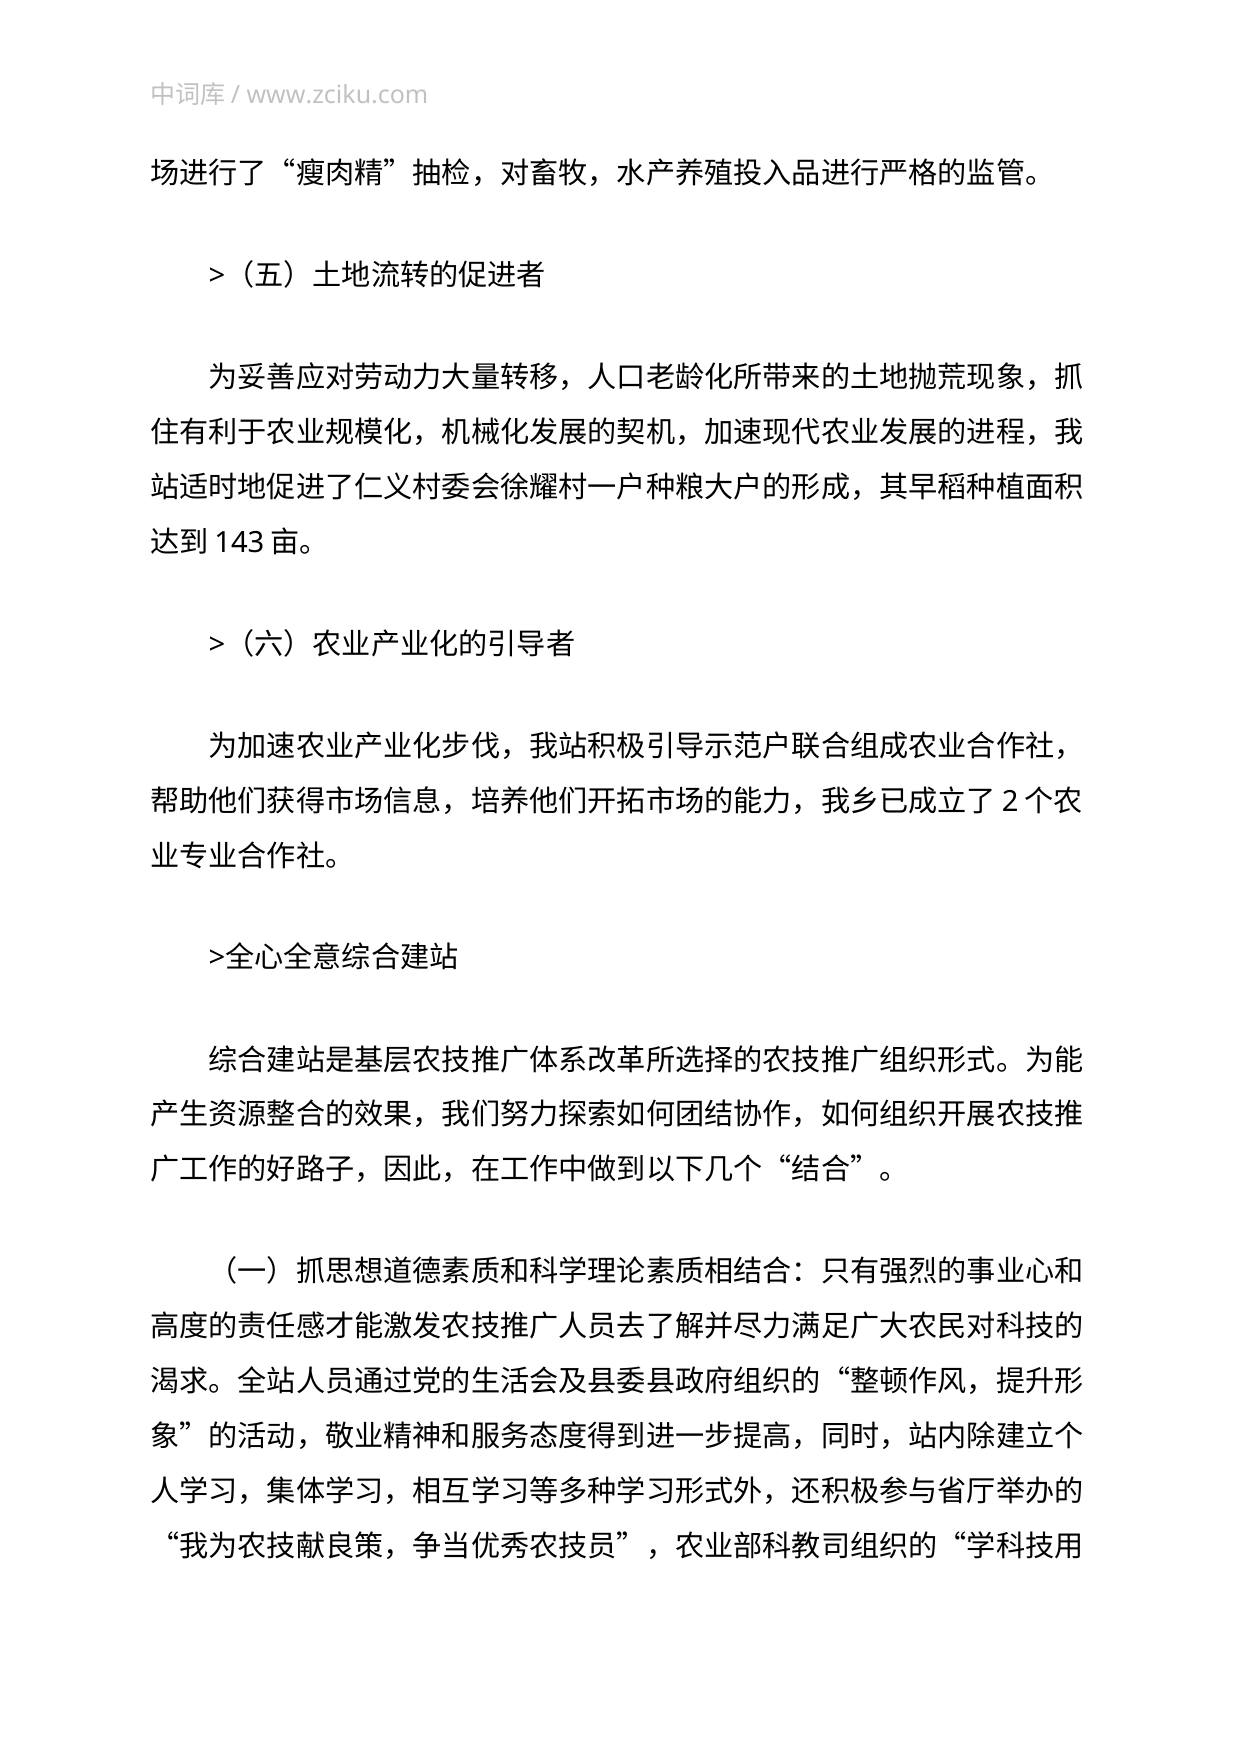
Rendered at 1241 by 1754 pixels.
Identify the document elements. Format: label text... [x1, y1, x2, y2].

text 为加速农业产业化步伐，我站积极引导示范户联合组成农业合作社，帮助他们获得市场信息，培养他们开拓市场的能力，我乡已成立了2个农业专业合作社。 [150, 722, 1090, 874]
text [150, 1248, 1090, 1564]
text 为妥善应对劳动力大量转移，人口老龄化所带来的土地抛荒现象，抓住有利于农业规模化，机械化发展的契机，加速现代农业发展的进程，我站适时地促进了仁义村委会徐耀村一户种粮大户的形成，其早稻种植面积达到143亩。 [150, 354, 1090, 561]
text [150, 150, 1090, 192]
text 综合建站是基层农技推广体系改革所选择的农技推广组织形式。为能产生资源整合的效果，我们努力探索如何团结协作，如何组织开展农技推广工作的好路子，因此，在工作中做到以下几个“结合”。 [150, 1036, 1090, 1188]
text >全心全意综合建站 [150, 934, 1090, 976]
text >（六）农业产业化的引导者 [150, 620, 1090, 663]
text >（五）土地流转的促进者 [150, 252, 1090, 294]
